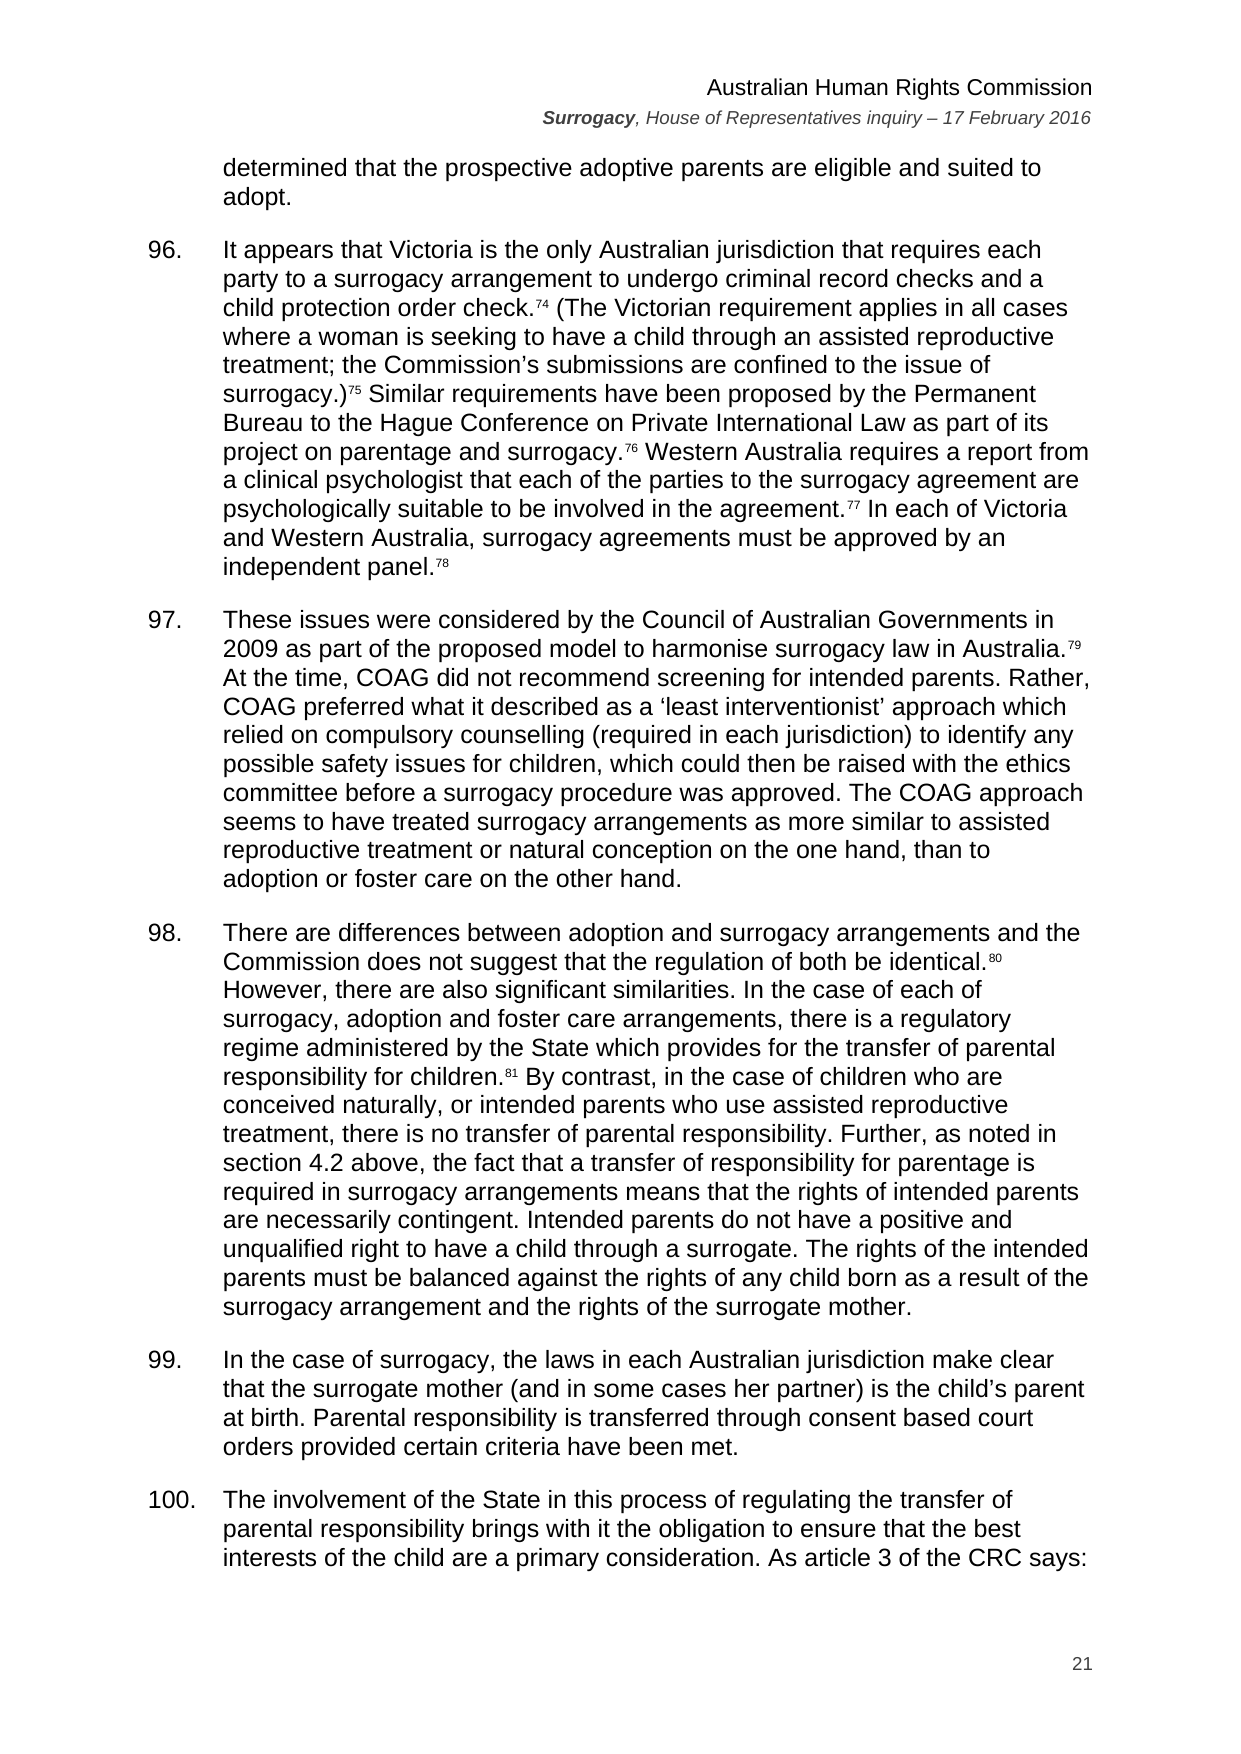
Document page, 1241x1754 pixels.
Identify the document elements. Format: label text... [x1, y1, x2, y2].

text There are differences between adoption and surrogacy arrangements and the Commission does not suggest that the regulation of both be identical. However, there are also significant similarities. In the case of each of surrogacy, adoption and foster care arrangements, there is a regulatory regime administered by the State which provides for the transfer of parental responsibility for children. By contrast, in the case of children who are conceived naturally, or intended parents who use assisted reproductive treatment, there is no transfer of parental responsibility. Further, as noted in section 4.2 above, the fact that a transfer of responsibility for parentage is required in surrogacy arrangements means that the rights of intended parents are necessarily contingent. Intended parents do not have a positive and unqualified right to have a child through a surrogate. The rights of the intended parents must be balanced against the rights of any child born as a result of the surrogacy arrangement and the rights of the surrogate mother. [148, 918, 1092, 1321]
text In the case of surrogacy, the laws in each Australian jurisdiction make clear that the surrogate mother (and in some cases her partner) is the child’s parent at birth. Parental responsibility is transferred through consent based court orders provided certain criteria have been met. [148, 1346, 1092, 1461]
text These issues were considered by the Council of Australian Governments in 2009 as part of the proposed model to harmonise surrogacy law in Australia. At the time, COAG did not recommend screening for intended parents. Rather, COAG preferred what it described as a ‘least interventionist’ approach which relied on compulsory counselling (required in each jurisdiction) to identify any possible safety issues for children, which could then be raised with the ethics committee before a surrogacy procedure was approved. The COAG approach seems to have treated surrogacy arrangements as more similar to assisted reproductive treatment or natural conception on the one hand, than to adoption or foster care on the other hand. [148, 606, 1092, 893]
text It appears that Victoria is the only Australian jurisdiction that requires each party to a surrogacy arrangement to undergo criminal record checks and a child protection order check. (The Victorian requirement applies in all cases where a woman is seeking to have a child through an assisted reproductive treatment; the Commission’s submissions are confined to the issue of surrogacy.) Similar requirements have been proposed by the Permanent Bureau to the Hague Conference on Private International Law as part of its project on parentage and surrogacy. Western Australia requires a report from a clinical psychologist that each of the parties to the surrogacy agreement are psychologically suitable to be involved in the agreement. In each of Victoria and Western Australia, surrogacy agreements must be approved by an independent panel. [148, 236, 1092, 581]
text The involvement of the State in this process of regulating the transfer of parental responsibility brings with it the obligation to ensure that the best interests of the child are a primary consideration. As article 3 of the CRC says: [148, 1486, 1092, 1572]
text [148, 153, 1092, 211]
